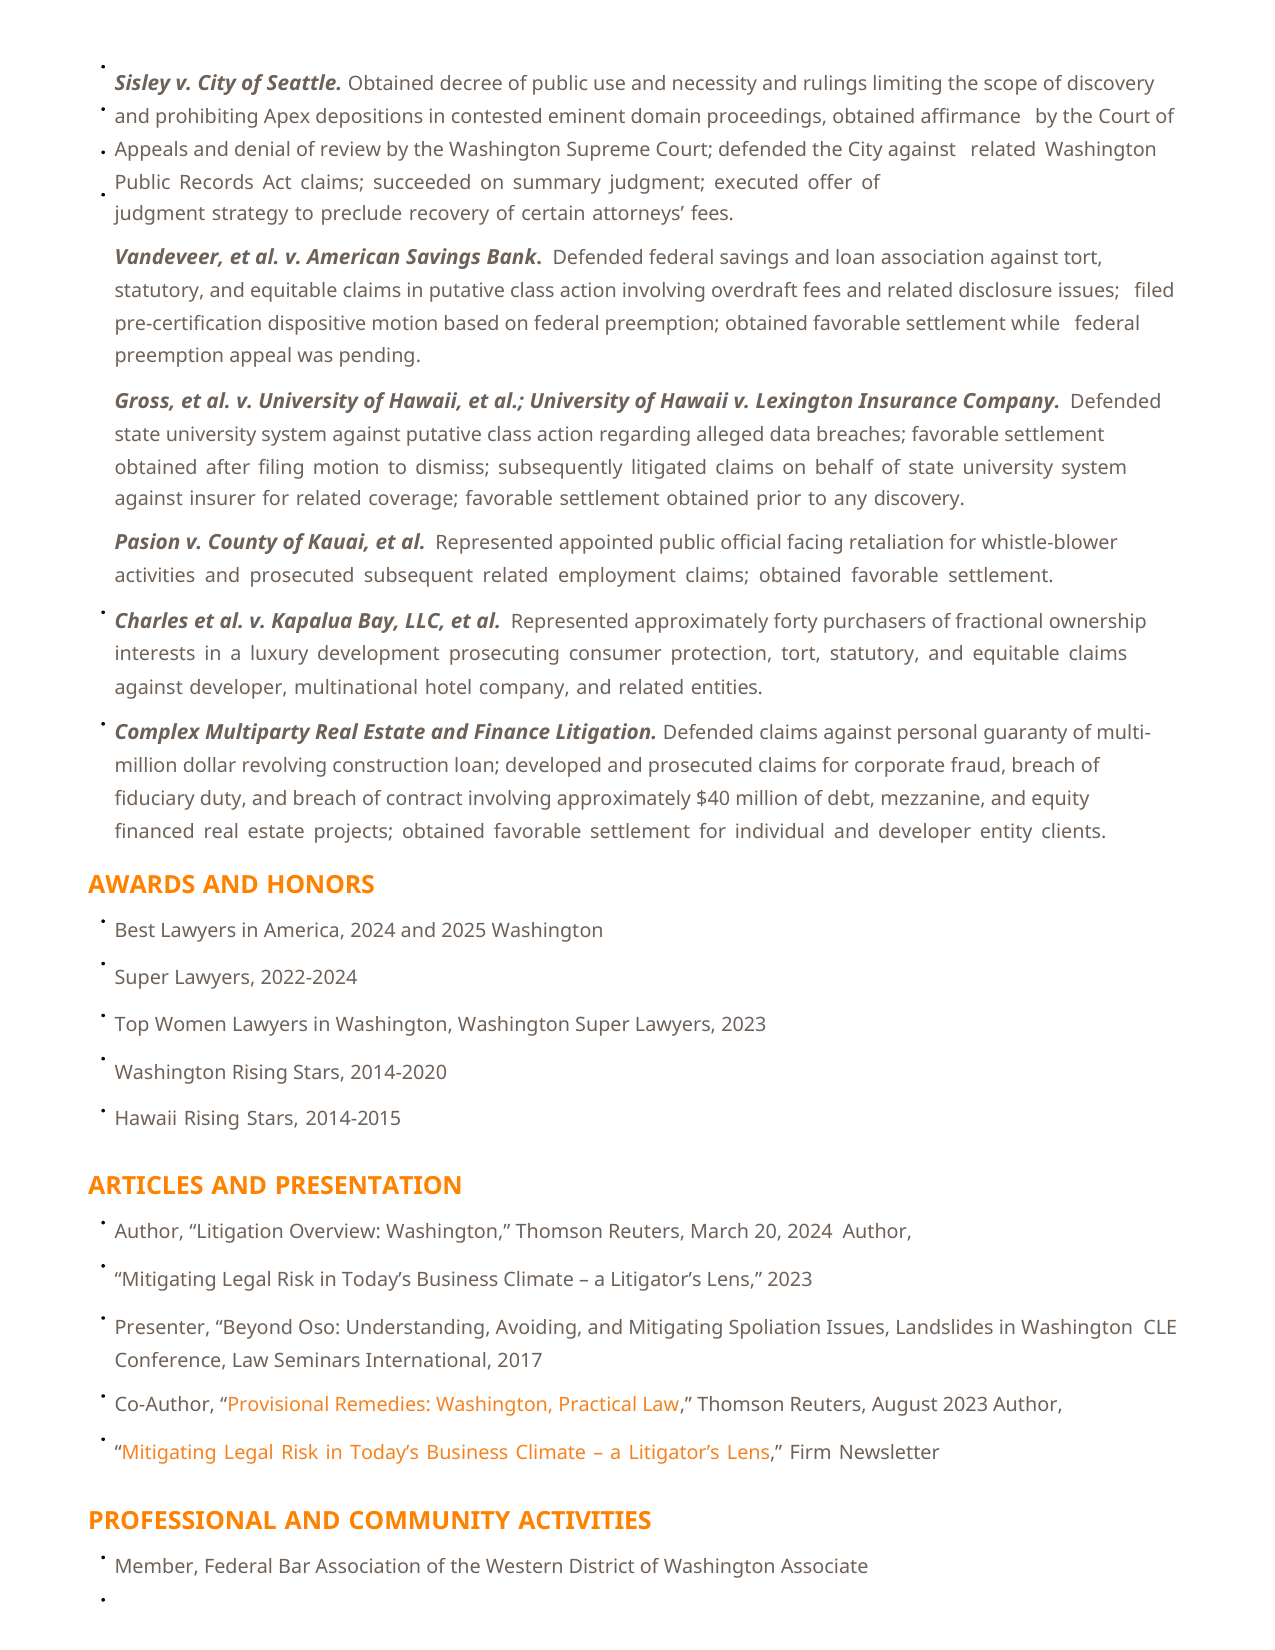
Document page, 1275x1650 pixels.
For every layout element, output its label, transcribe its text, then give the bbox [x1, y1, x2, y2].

text statutory, and equitable claims in putative class action involving overdraft fees and related disclosure issues; filed pre-certification dispositive motion based on federal preemption; obtained favorable settlement while federal preemption appeal was pending. [114, 276, 1178, 368]
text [114, 1552, 877, 1579]
text Top Women Lawyers in Washington, Washington Super Lawyers, 2023 Washington Rising Stars, 2014-2020 [114, 1010, 877, 1085]
text Co-Author, “Provisional Remedies: Washington, Practical Law,” Thomson Reuters, August 2023 Author, “Mitigating Legal Risk in Today’s Business Climate – a Litigator’s Lens,” Firm Newsletter [114, 1391, 1075, 1466]
text Gross, et al. v. University of Hawaii, et al.; University of Hawaii v. Lexington Insurance Company. Defended state university system against putative class action regarding alleged data breaches; favorable settlement obtained after filing motion to dismiss; subsequently litigated claims on behalf of state university system [114, 386, 1178, 480]
subtitle PROFESSIONAL AND COMMUNITY ACTIVITIES [88, 1503, 1200, 1537]
text Best Lawyers in America, 2024 and 2025 Washington Super Lawyers, 2022-2024 [114, 916, 604, 990]
text Complex Multiparty Real Estate and Finance Litigation. Defended claims against personal guaranty of multi- million dollar revolving construction loan; developed and prosecuted claims for corporate fraud, breach of fiduciary duty, and breach of contract involving approximately $40 million of debt, mezzanine, and equity financed real estate projects; obtained favorable settlement for individual and developer entity clients. [114, 717, 1178, 844]
text Vandeveer, et al. v. American Savings Bank. Defended federal savings and loan association against tort, [114, 242, 1200, 270]
text against insurer for related coverage; favorable settlement obtained prior to any discovery. [114, 486, 1200, 510]
text Pasion v. County of Kauai, et al. Represented appointed public official facing retaliation for whistle-blower activities and prosecuted subsequent related employment claims; obtained favorable settlement. [114, 527, 1178, 588]
text judgment strategy to preclude recovery of certain attorneys’ fees. [114, 201, 1200, 225]
text Presenter, “Beyond Oso: Understanding, Avoiding, and Mitigating Spoliation Issues, Landslides in Washington CLE Conference, Law Seminars International, 2017 [114, 1313, 1178, 1373]
subtitle ARTICLES AND PRESENTATION [88, 1168, 1200, 1202]
text against developer, multinational hotel company, and related entities. [114, 673, 1200, 700]
subtitle AWARDS AND HONORS [88, 866, 1200, 901]
text Hawaii Rising Stars, 2014-2015 [114, 1106, 1200, 1130]
text Charles et al. v. Kapalua Bay, LLC, et al. Represented approximately forty purchasers of fractional ownership interests in a luxury development prosecuting consumer protection, tort, statutory, and equitable claims [114, 606, 1178, 667]
text Author, “Litigation Overview: Washington,” Thomson Reuters, March 20, 2024 Author, “Mitigating Legal Risk in Today’s Business Climate – a Litigator’s Lens,” 2023 [114, 1217, 913, 1292]
text Sisley v. City of Seattle. Obtained decree of public use and necessity and rulings limiting the scope of discovery and prohibiting Apex depositions in contested eminent domain proceedings, obtained affirmance by the Court of Appeals and denial of review by the Washington Supreme Court; defended the City against related Washington Public Records Act claims; succeeded on summary judgment; executed offer of [114, 68, 1178, 195]
